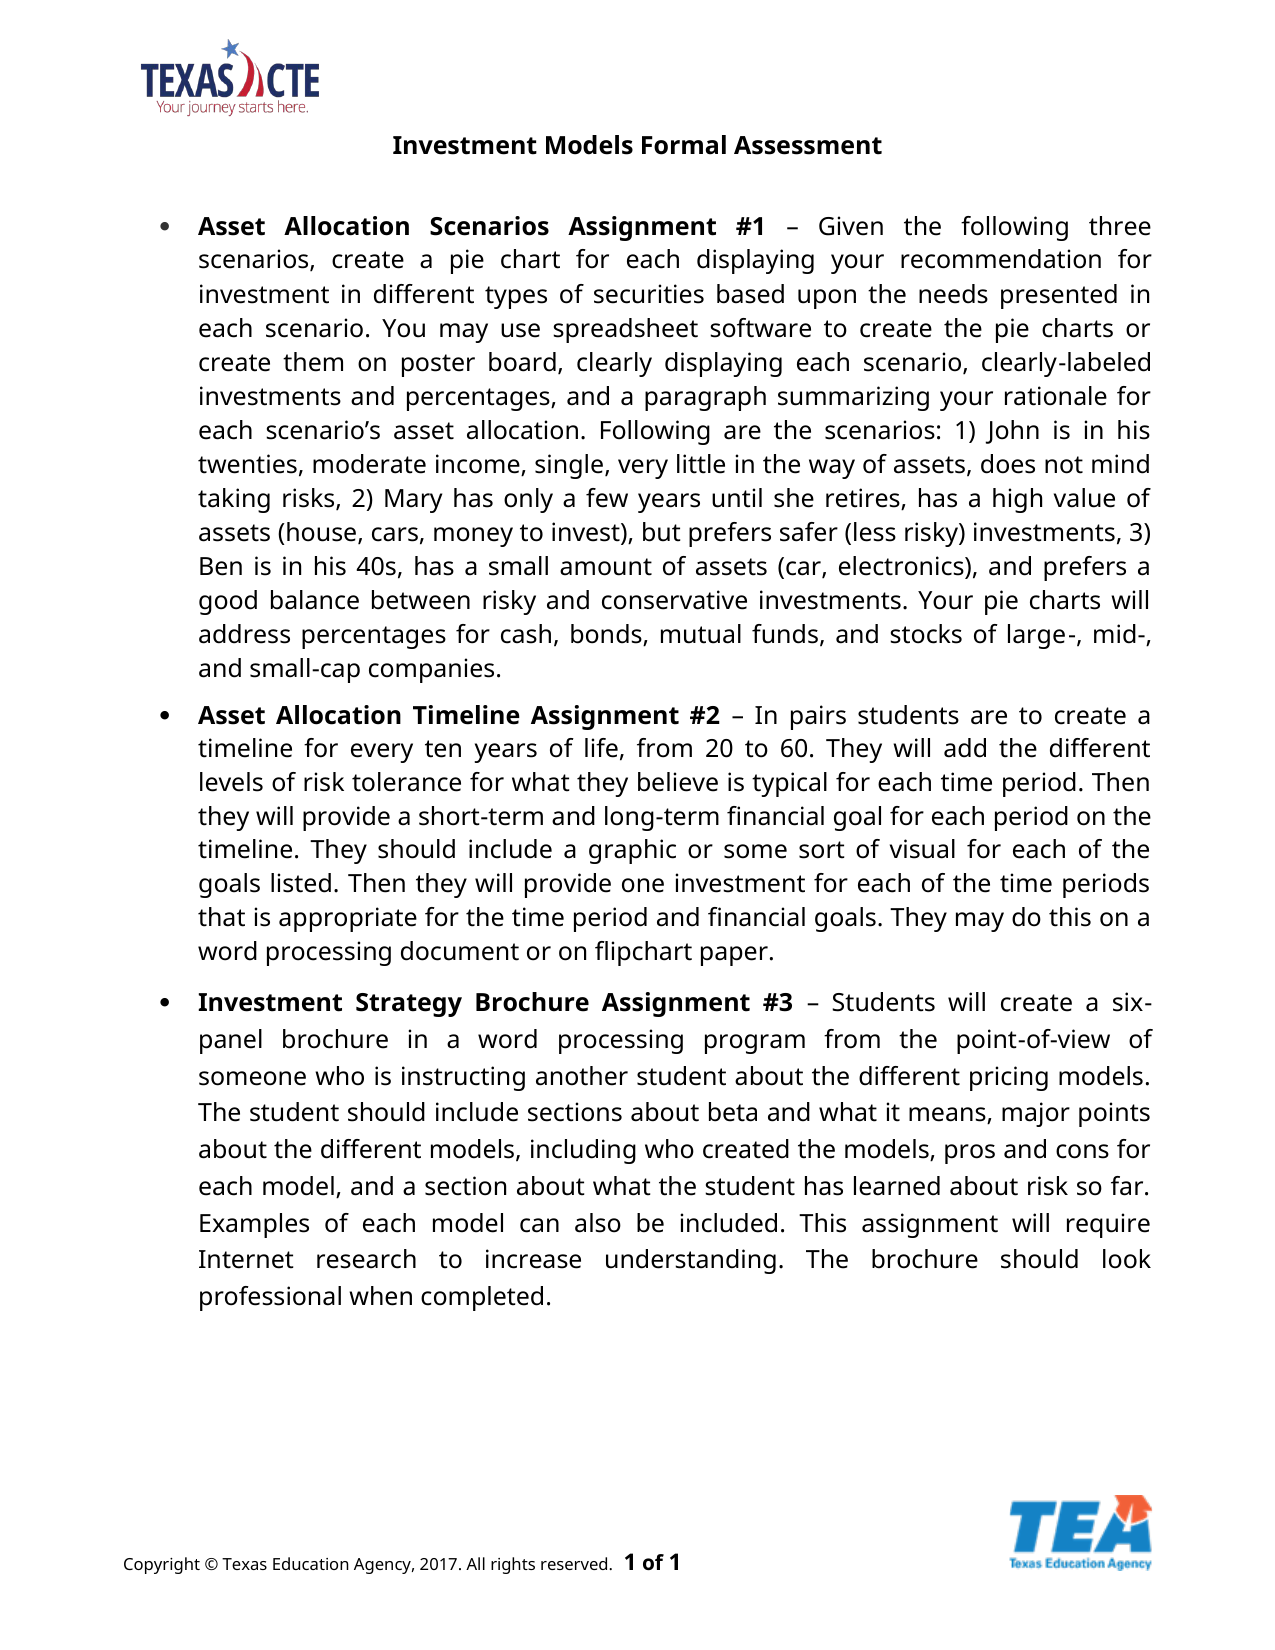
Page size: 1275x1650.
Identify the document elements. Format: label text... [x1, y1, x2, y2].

text Investment Models Formal Assessment [123, 127, 1152, 162]
list Asset Allocation Scenarios Assignment #1 – Given the following three scenarios, create a pie chart for each displaying your recommendation for investment in different types of securities based upon the needs presented in each scenario. You may use spreadsheet software to create the pie charts or create them on poster board, clearly displaying each scenario, clearly‐labeled investments and percentages, and a paragraph summarizing your rationale for each scenario’s asset allocation. Following are the scenarios: 1) John is in his twenties, moderate income, single, very little in the way of assets, does not mind taking risks, 2) Mary has only a few years until she retires, has a high value of assets (house, cars, money to invest), but prefers safer (less risky) investments, 3) Ben is in his 40s, has a small amount of assets (car, electronics), and prefers a good balance between risky and conservative investments. Your pie charts will address percentages for cash, bonds, mutual funds, and stocks of large‐, mid‐, and small‐cap companies. [160, 208, 1152, 685]
picture [122, 28, 338, 127]
picture [1009, 1495, 1153, 1571]
list Investment Strategy Brochure Assignment #3 – Students will create a six‐panel brochure in a word processing program from the point‐of‐view of someone who is instructing another student about the different pricing models. The student should include sections about beta and what it means, major points about the different models, including who created the models, pros and cons for each model, and a section about what the student has learned about risk so far. Examples of each model can also be included. This assignment will require Internet research to increase understanding. The brochure should look professional when completed. [160, 985, 1152, 1313]
list Asset Allocation Timeline Assignment #2 – In pairs students are to create a timeline for every ten years of life, from 20 to 60. They will add the different levels of risk tolerance for what they believe is typical for each time period. Then they will provide a short‐term and long‐term financial goal for each period on the timeline. They should include a graphic or some sort of visual for each of the goals listed. Then they will provide one investment for each of the time periods that is appropriate for the time period and financial goals. They may do this on a word processing document or on flipchart paper. [160, 697, 1152, 967]
